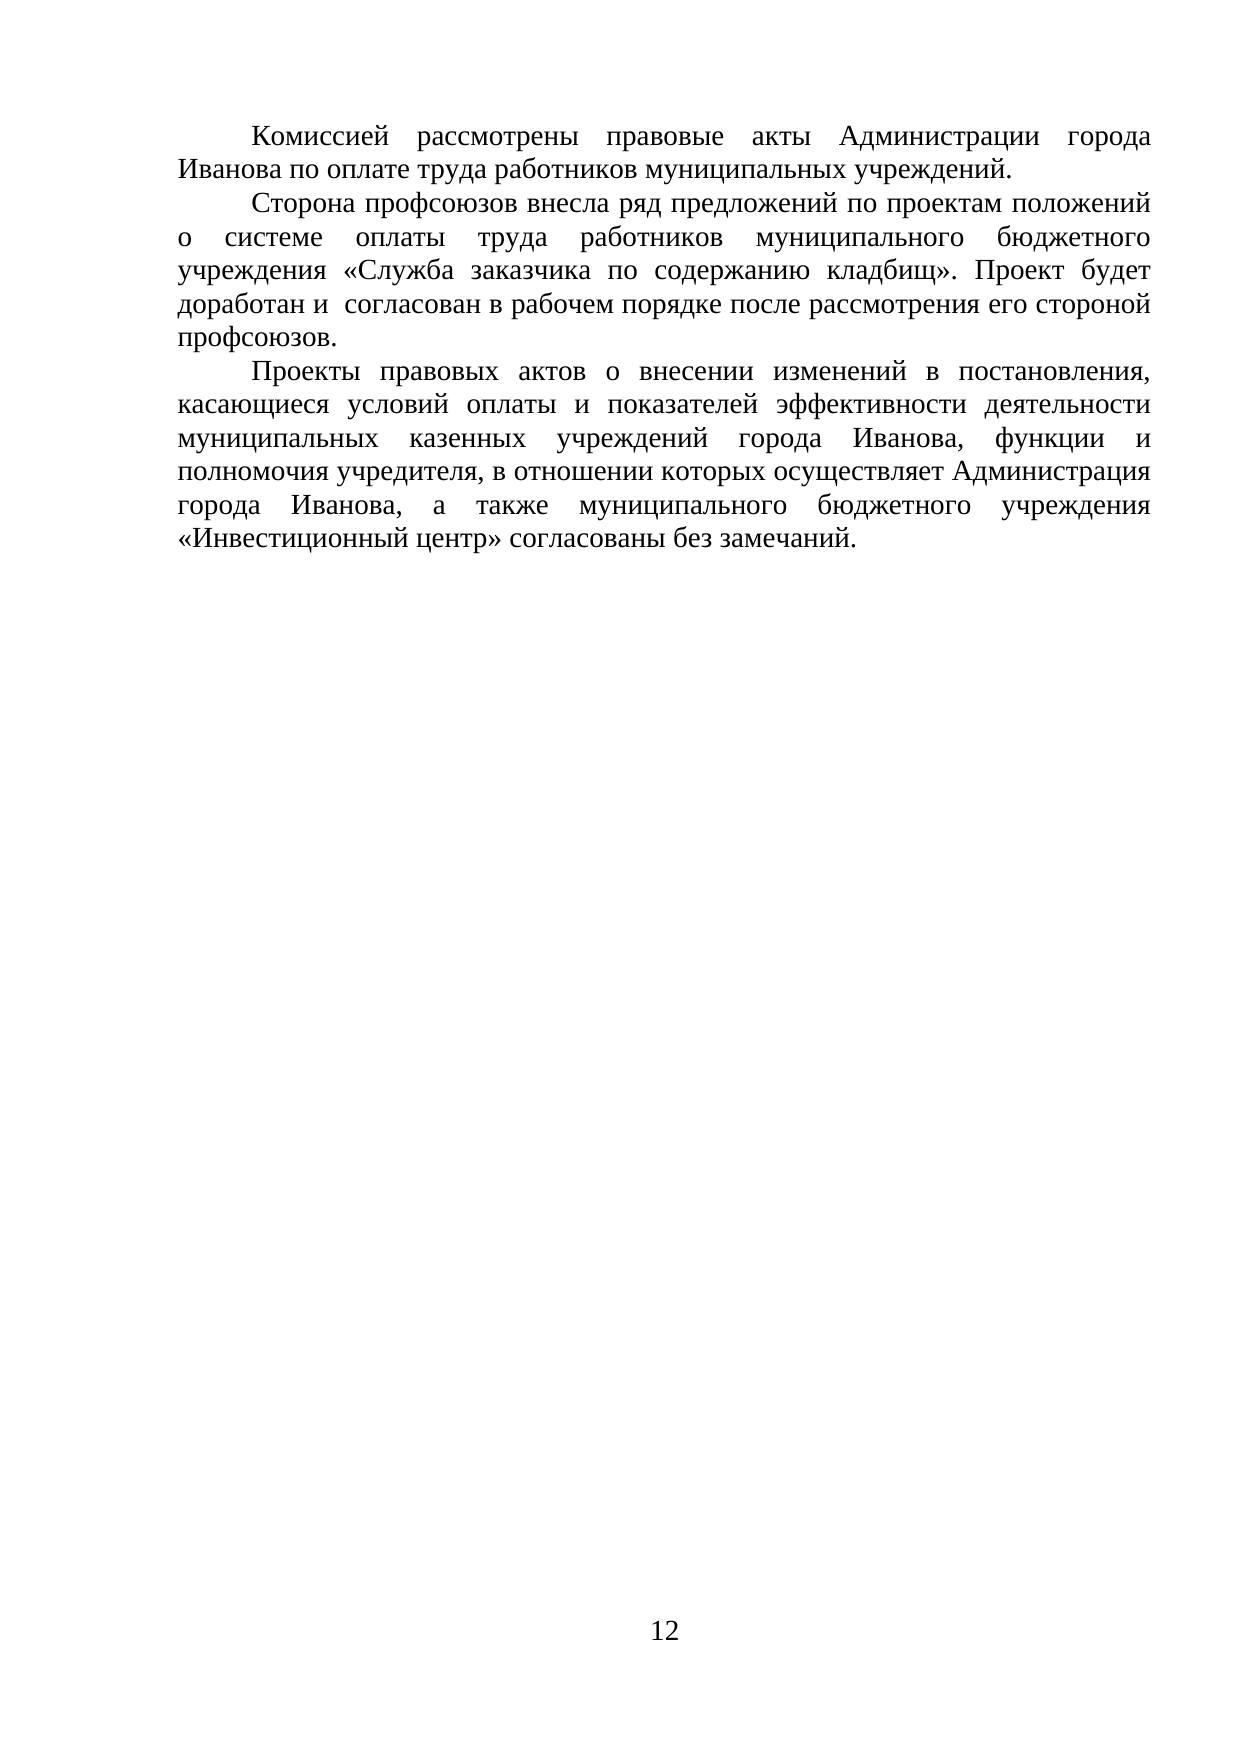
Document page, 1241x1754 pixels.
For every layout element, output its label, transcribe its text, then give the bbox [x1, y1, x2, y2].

text Комиссией рассмотрены правовые акты Администрации города Иванова по оплате труда работников муниципальных учреждений. [177, 118, 1152, 185]
text Сторона профсоюзов внесла ряд предложений по проектам положений о системе оплаты труда работников муниципального бюджетного учреждения «Служба заказчика по содержанию кладбищ». Проект будет доработан и согласован в рабочем порядке после рассмотрения его стороной профсоюзов. [177, 185, 1152, 353]
text Проекты правовых актов о внесении изменений в постановления, касающиеся условий оплаты и показателей эффективности деятельности муниципальных казенных учреждений города Иванова, функции и полномочия учредителя, в отношении которых осуществляет Администрация города Иванова, а также муниципального бюджетного учреждения «Инвестиционный центр» согласованы без замечаний. [177, 353, 1152, 554]
